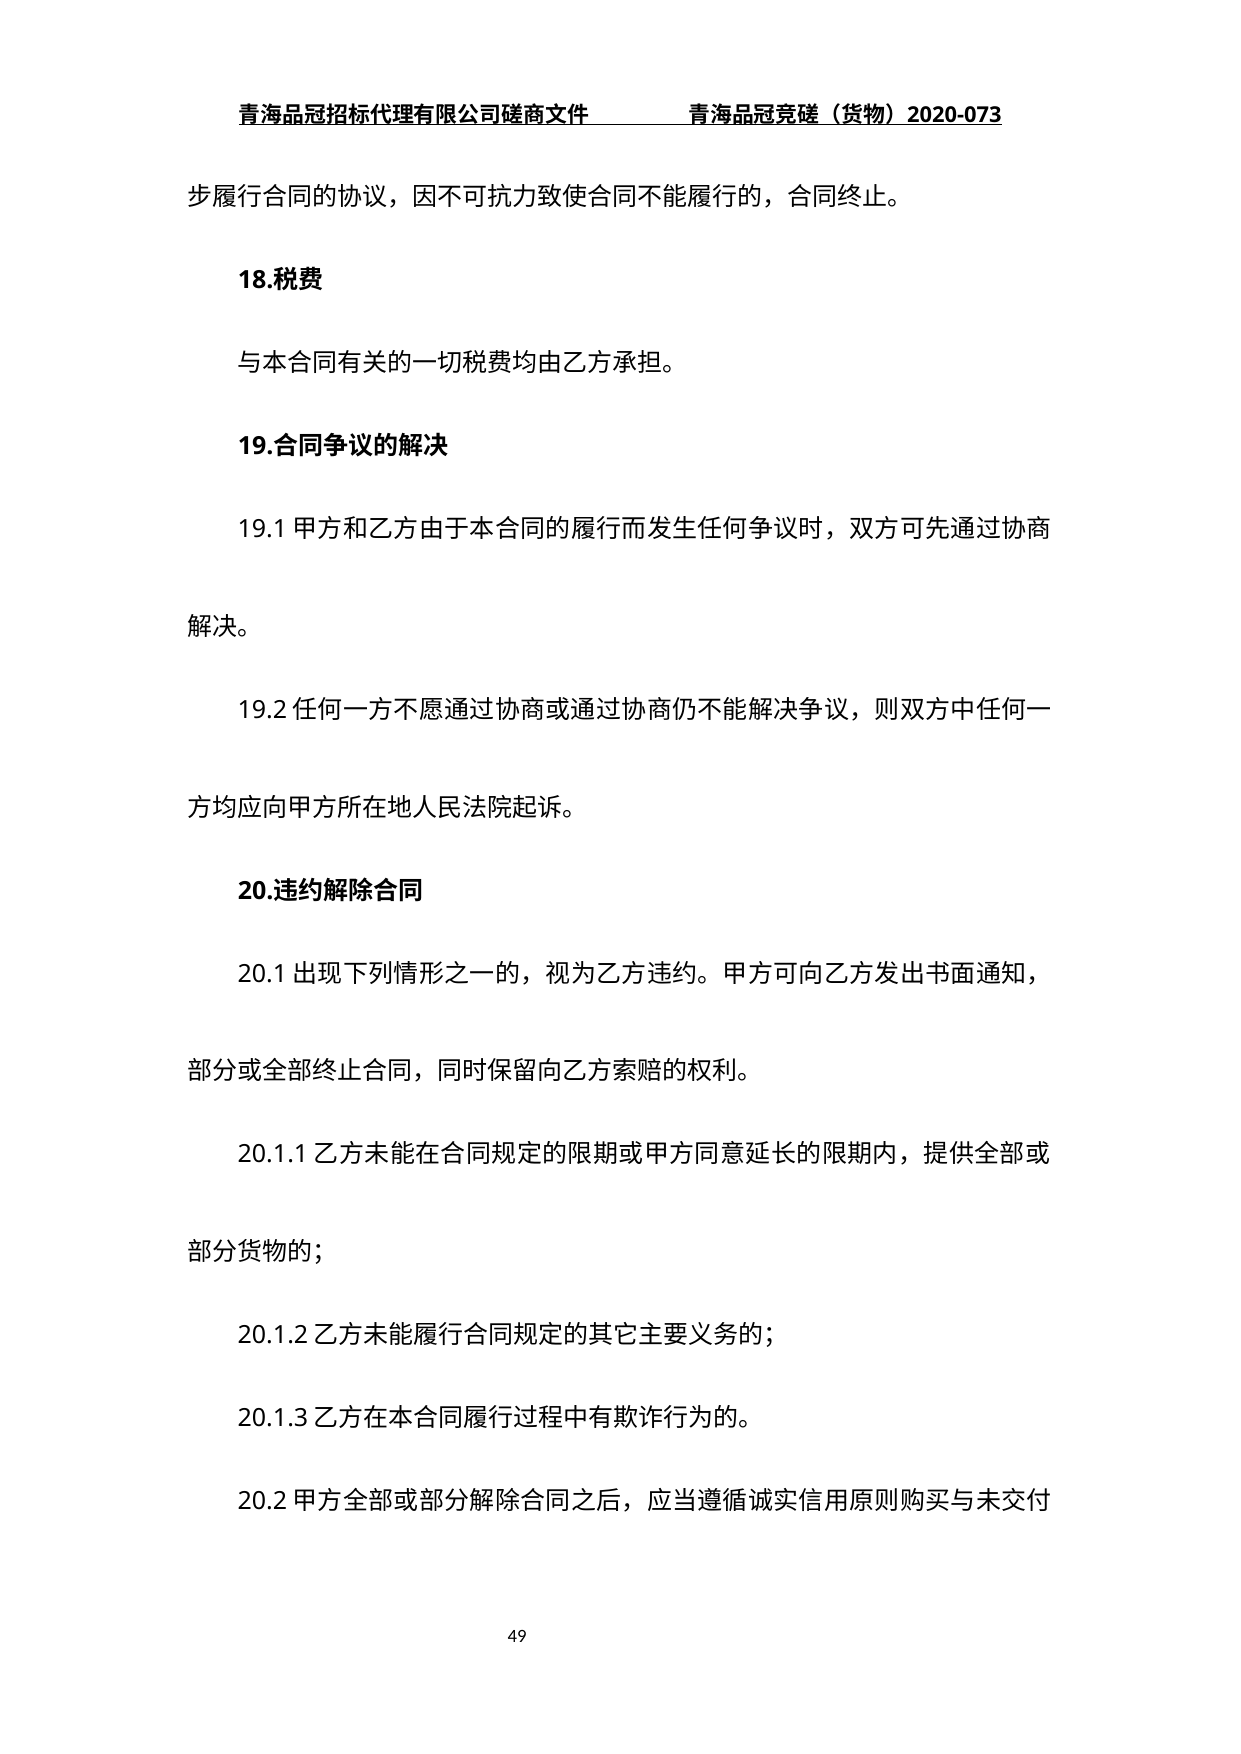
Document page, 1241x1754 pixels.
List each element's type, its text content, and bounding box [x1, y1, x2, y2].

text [187, 1466, 1053, 1531]
text 19.2任何一方不愿通过协商或通过协商仍不能解决争议，则双方中任何一方均应向甲方所在地人民法院起诉。 [187, 675, 1053, 838]
text 20.1.2乙方未能履行合同规定的其它主要义务的； [187, 1300, 1053, 1365]
text 20.1.3乙方在本合同履行过程中有欺诈行为的。 [187, 1383, 1053, 1448]
text 与本合同有关的一切税费均由乙方承担。 [187, 328, 1053, 393]
text 20.违约解除合同 [187, 856, 1053, 921]
text 20.1.1乙方未能在合同规定的限期或甲方同意延长的限期内，提供全部或部分货物的； [187, 1119, 1053, 1282]
text 20.1出现下列情形之一的，视为乙方违约。甲方可向乙方发出书面通知，部分或全部终止合同，同时保留向乙方索赔的权利。 [187, 939, 1053, 1101]
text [187, 162, 1053, 227]
text 19.合同争议的解决 [187, 411, 1053, 476]
text 18.税费 [187, 245, 1053, 310]
text 19.1甲方和乙方由于本合同的履行而发生任何争议时，双方可先通过协商解决。 [187, 494, 1053, 657]
